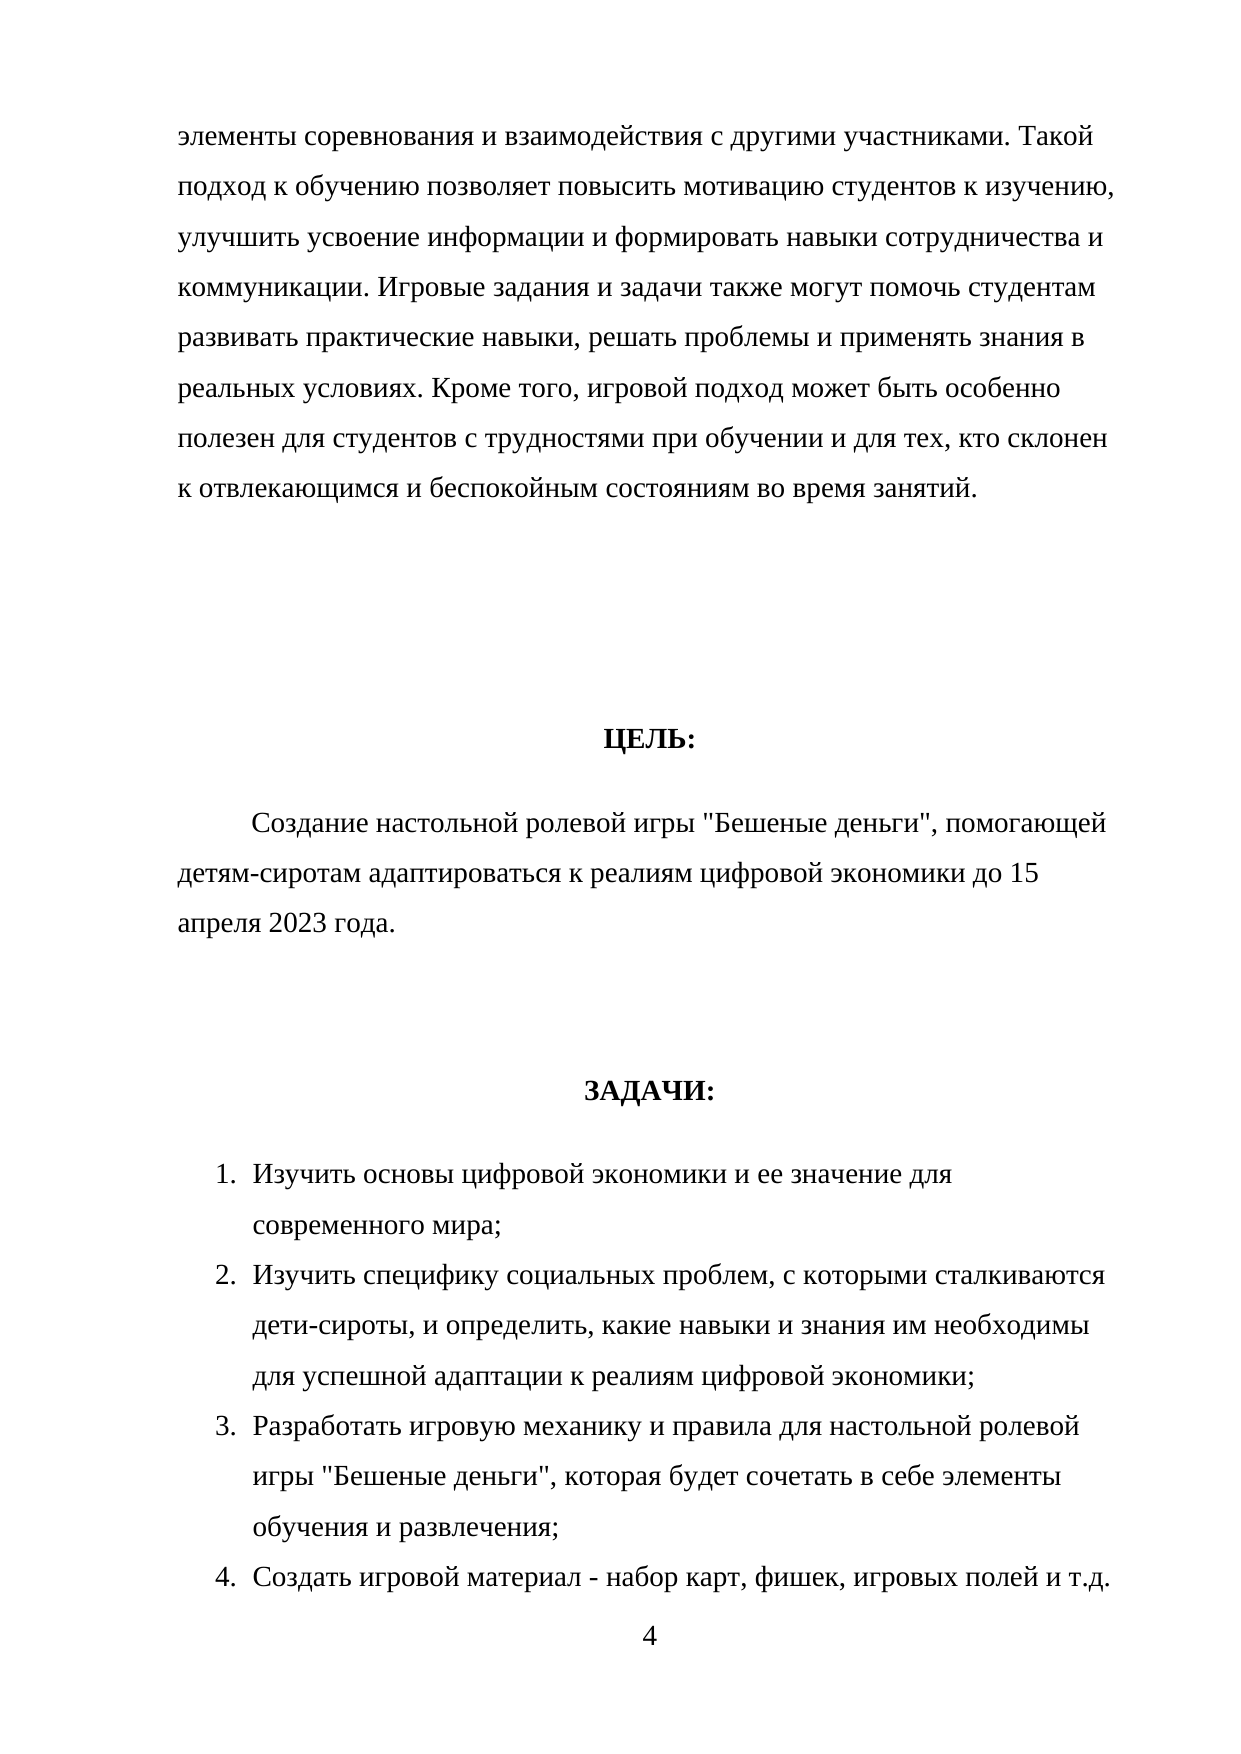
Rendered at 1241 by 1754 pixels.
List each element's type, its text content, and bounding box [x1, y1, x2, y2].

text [177, 118, 1122, 504]
text Создание настольной ролевой игры "Бешеные деньги", помогающей детям-сиротам адаптироваться к реалиям цифровой экономики до 15 апреля 2023 года. [177, 805, 1122, 939]
text ЦЕЛЬ: [177, 721, 1122, 755]
list Разработать игровую механику и правила для настольной ролевой игры "Бешеные деньги", которая будет сочетать в себе элементы обучения и развлечения; [215, 1475, 1122, 1609]
list Изучить основы цифровой экономики и ее значение для современного мира; [215, 1156, 1122, 1240]
list Изучить специфику социальных проблем, с которыми сталкиваются дети-сироты, и определить, какие навыки и знания им необходимы для успешной адаптации к реалиям цифровой экономики; [215, 1290, 1122, 1424]
text ЗАДАЧИ: [177, 1073, 1122, 1106]
